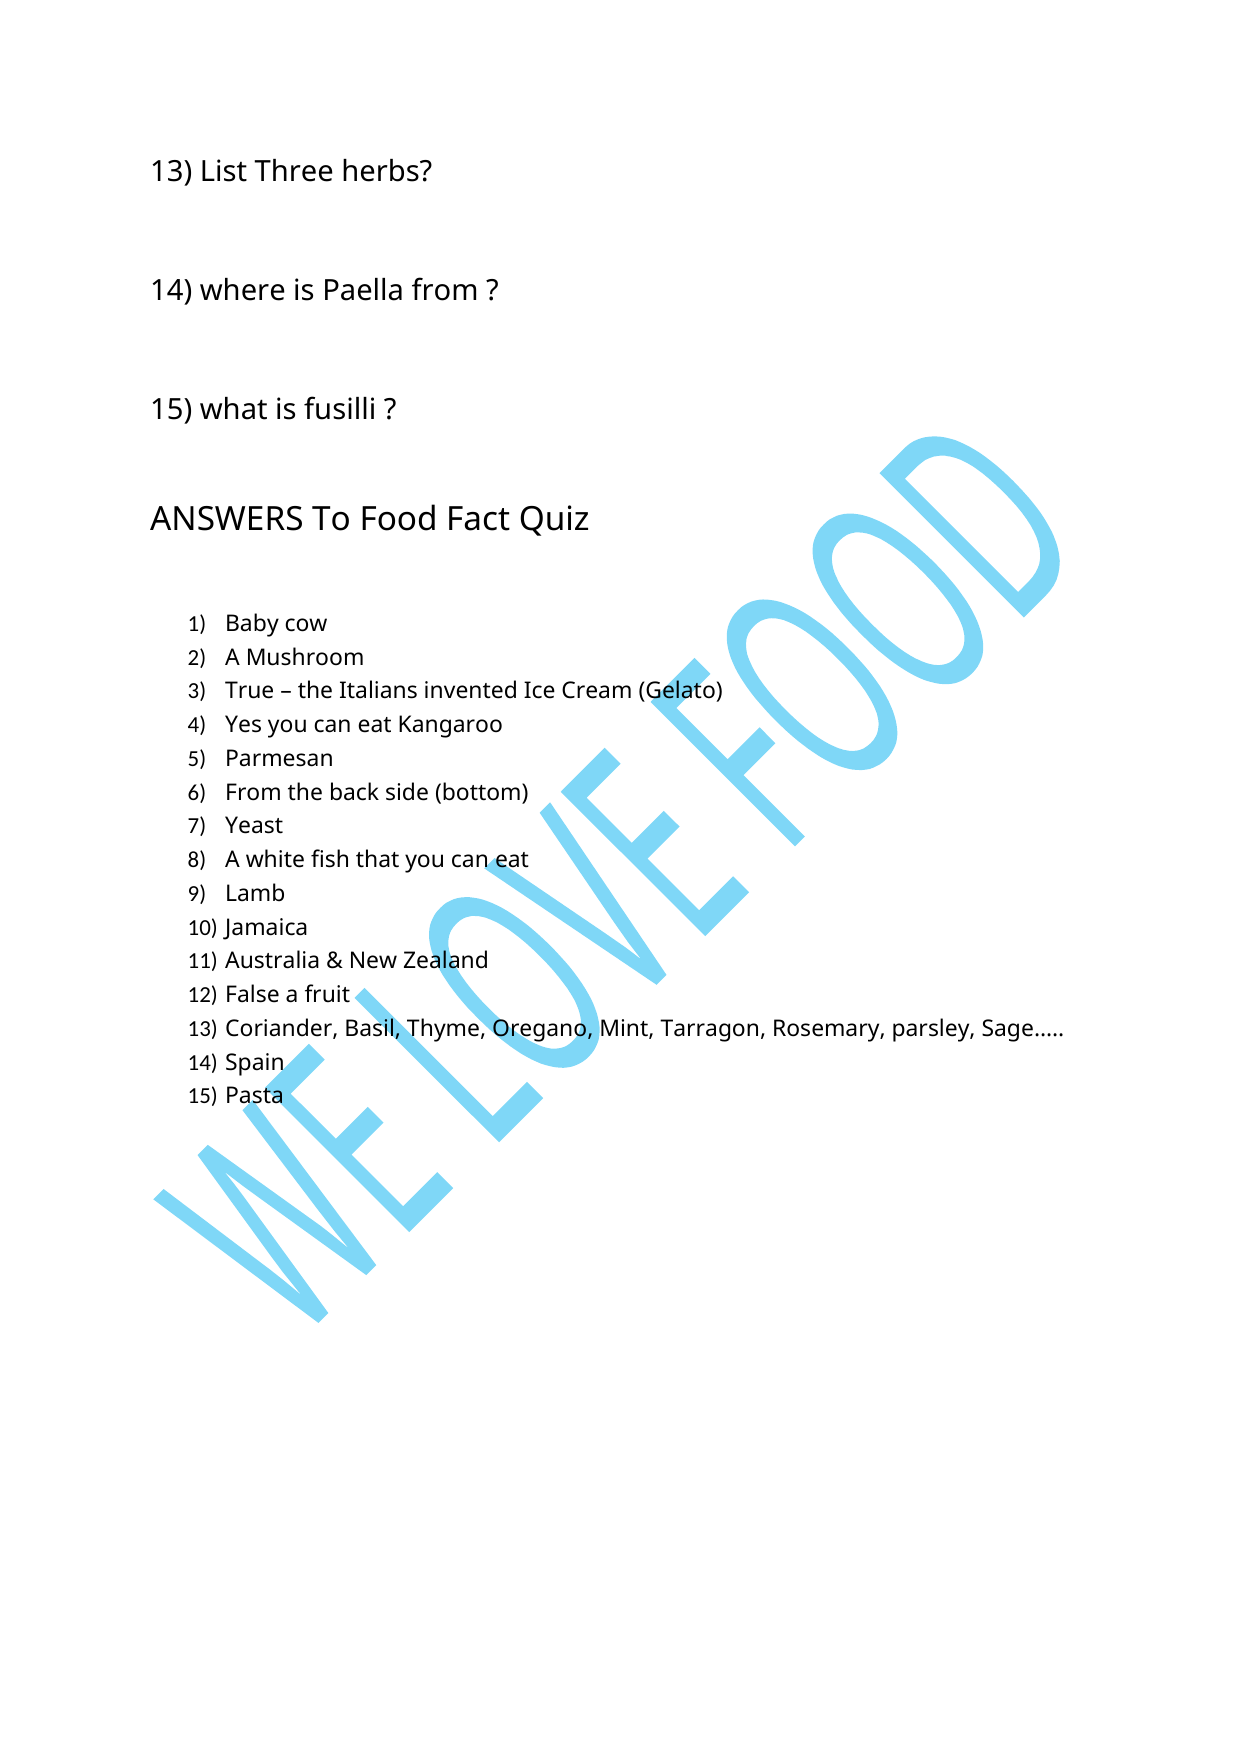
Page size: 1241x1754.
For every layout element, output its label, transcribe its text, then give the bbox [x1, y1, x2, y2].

text 14) where is Paella from ? [150, 269, 1090, 309]
text 13) List Three herbs? [150, 150, 1090, 190]
text ANSWERS To Food Fact Quiz [150, 494, 1090, 540]
list Yeast [187, 809, 1090, 841]
text 15) what is fusilli ? [150, 388, 1090, 428]
list Pasta [187, 1079, 1090, 1111]
list Jamaica [187, 911, 1090, 942]
list Yes you can eat Kangaroo [187, 708, 1090, 739]
list False a fruit [187, 978, 1090, 1009]
list A Mushroom [187, 641, 1090, 672]
list Coriander, Basil, Thyme, Oregano, Mint, Tarragon, Rosemary, parsley, Sage….. [187, 1012, 1090, 1043]
list Australia & New Zealand [187, 944, 1090, 976]
list Spain [187, 1046, 1090, 1077]
list Baby cow [187, 607, 1090, 638]
list From the back side (bottom) [187, 776, 1090, 807]
list True – the Italians invented Ice Cream (Gelato) [187, 674, 1090, 706]
list Parmesan [187, 742, 1090, 773]
list A white fish that you can eat [187, 843, 1090, 874]
list Lamb [187, 877, 1090, 908]
